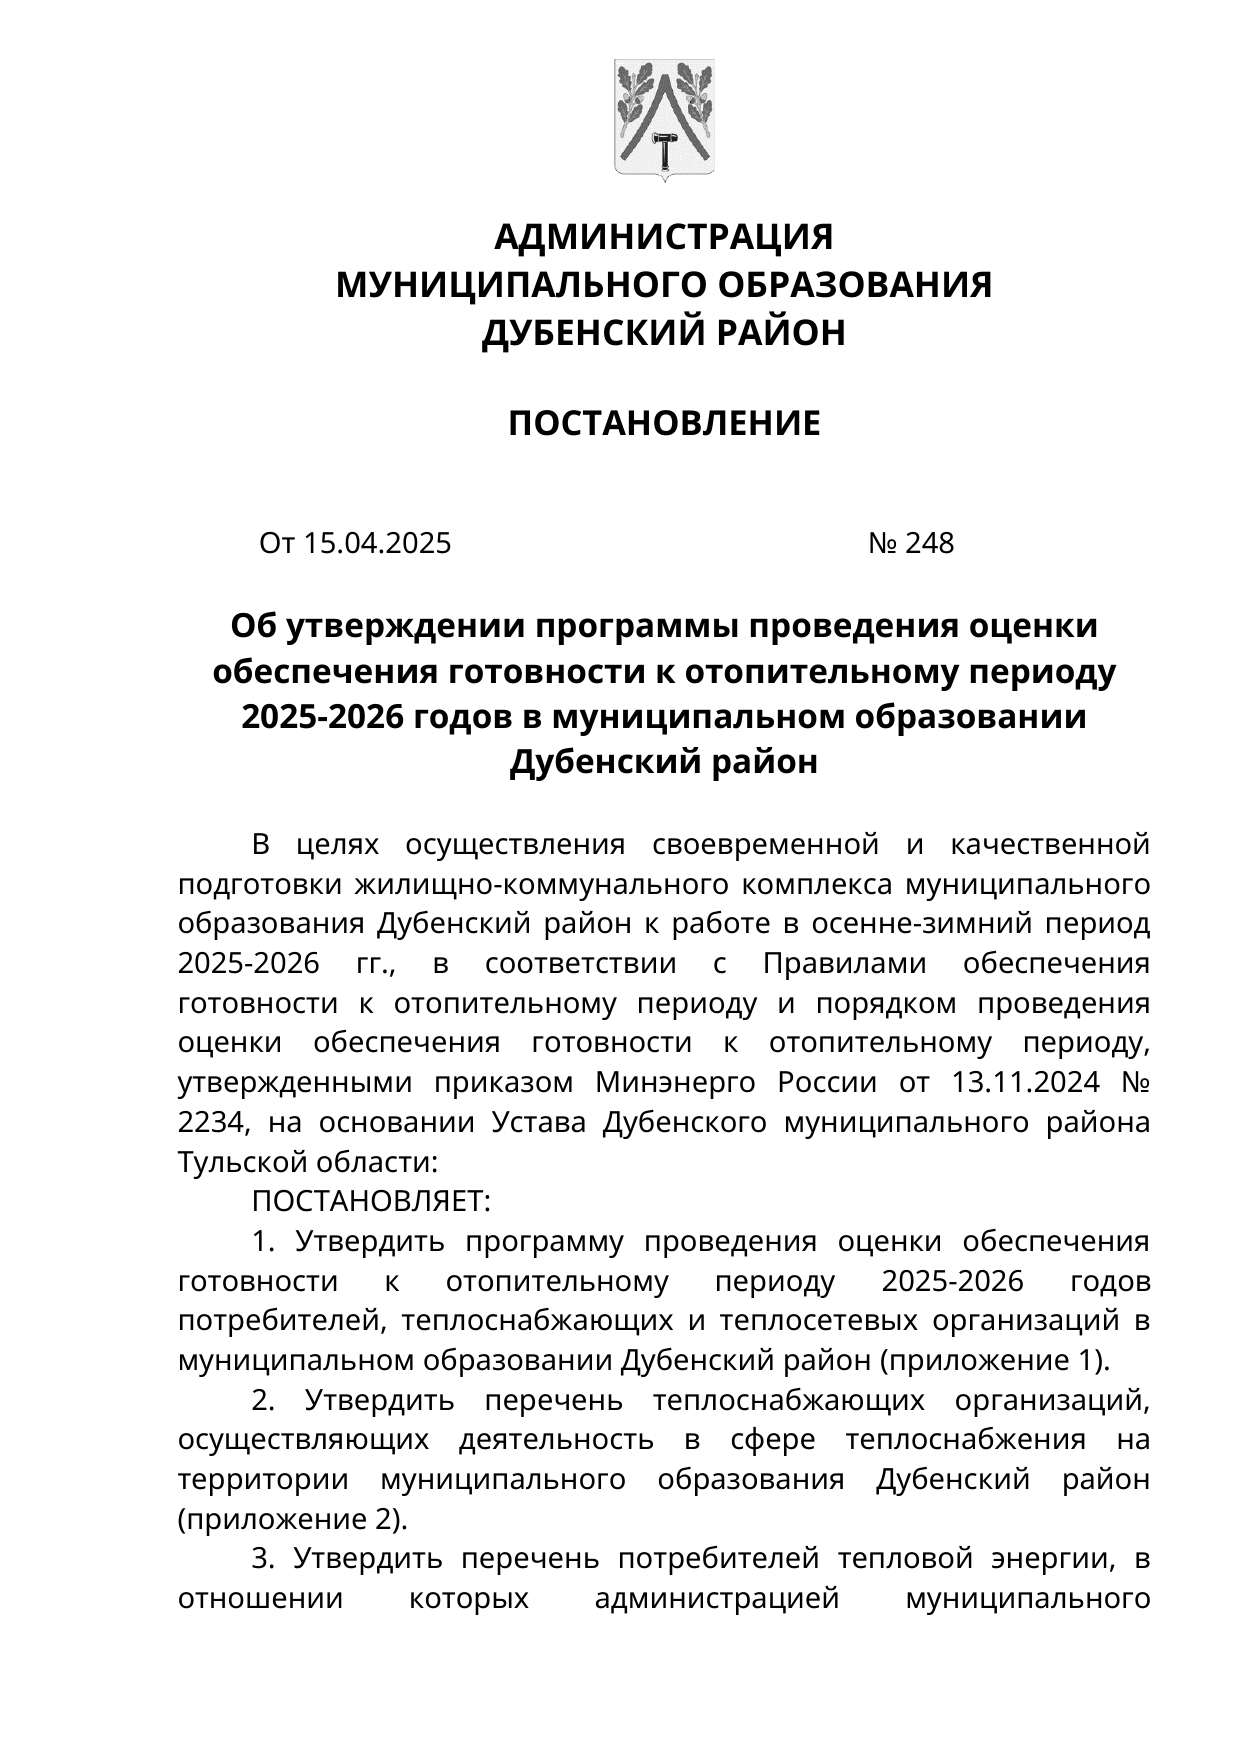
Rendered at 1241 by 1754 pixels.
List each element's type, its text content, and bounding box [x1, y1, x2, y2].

text ДУБЕНСКИЙ РАЙОН [177, 308, 1152, 356]
text ПОСТАНОВЛЯЕТ: [177, 1181, 1152, 1220]
text 2. Утвердить перечень теплоснабжающих организаций, осуществляющих деятельность в сфере теплоснабжения на территории муниципального образования Дубенский район (приложение 2). [177, 1379, 1152, 1538]
text 1. Утвердить программу проведения оценки обеспечения готовности к отопительному периоду 2025-2026 годов потребителей, теплоснабжающих и теплосетевых организаций в муниципальном образовании Дубенский район (приложение 1). [177, 1220, 1152, 1379]
text Об утверждении программы проведения оценки обеспечения готовности к отопительному периоду 2025-2026 годов в муниципальном образовании Дубенский район [177, 602, 1152, 784]
text МУНИЦИПАЛЬНОГО ОБРАЗОВАНИЯ [177, 259, 1152, 308]
text АДМИНИСТРАЦИЯ [177, 211, 1152, 259]
table_header От 15.04.2025 [248, 523, 856, 602]
picture [614, 59, 715, 183]
text ПОСТАНОВЛЕНИЕ [177, 418, 1152, 439]
text В целях осуществления своевременной и качественной подготовки жилищно-коммунального комплекса муниципального образования Дубенский район к работе в осенне-зимний период 2025-2026 гг., в соответствии с Правилами обеспечения готовности к отопительному периоду и порядком проведения оценки обеспечения готовности к отопительному периоду, утвержденными приказом Минэнерго России от 13.11.2024 № 2234, на основании Устава Дубенского муниципального района Тульской области: [177, 823, 1152, 1181]
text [177, 1538, 1152, 1617]
table_header № 248 [856, 523, 1107, 602]
